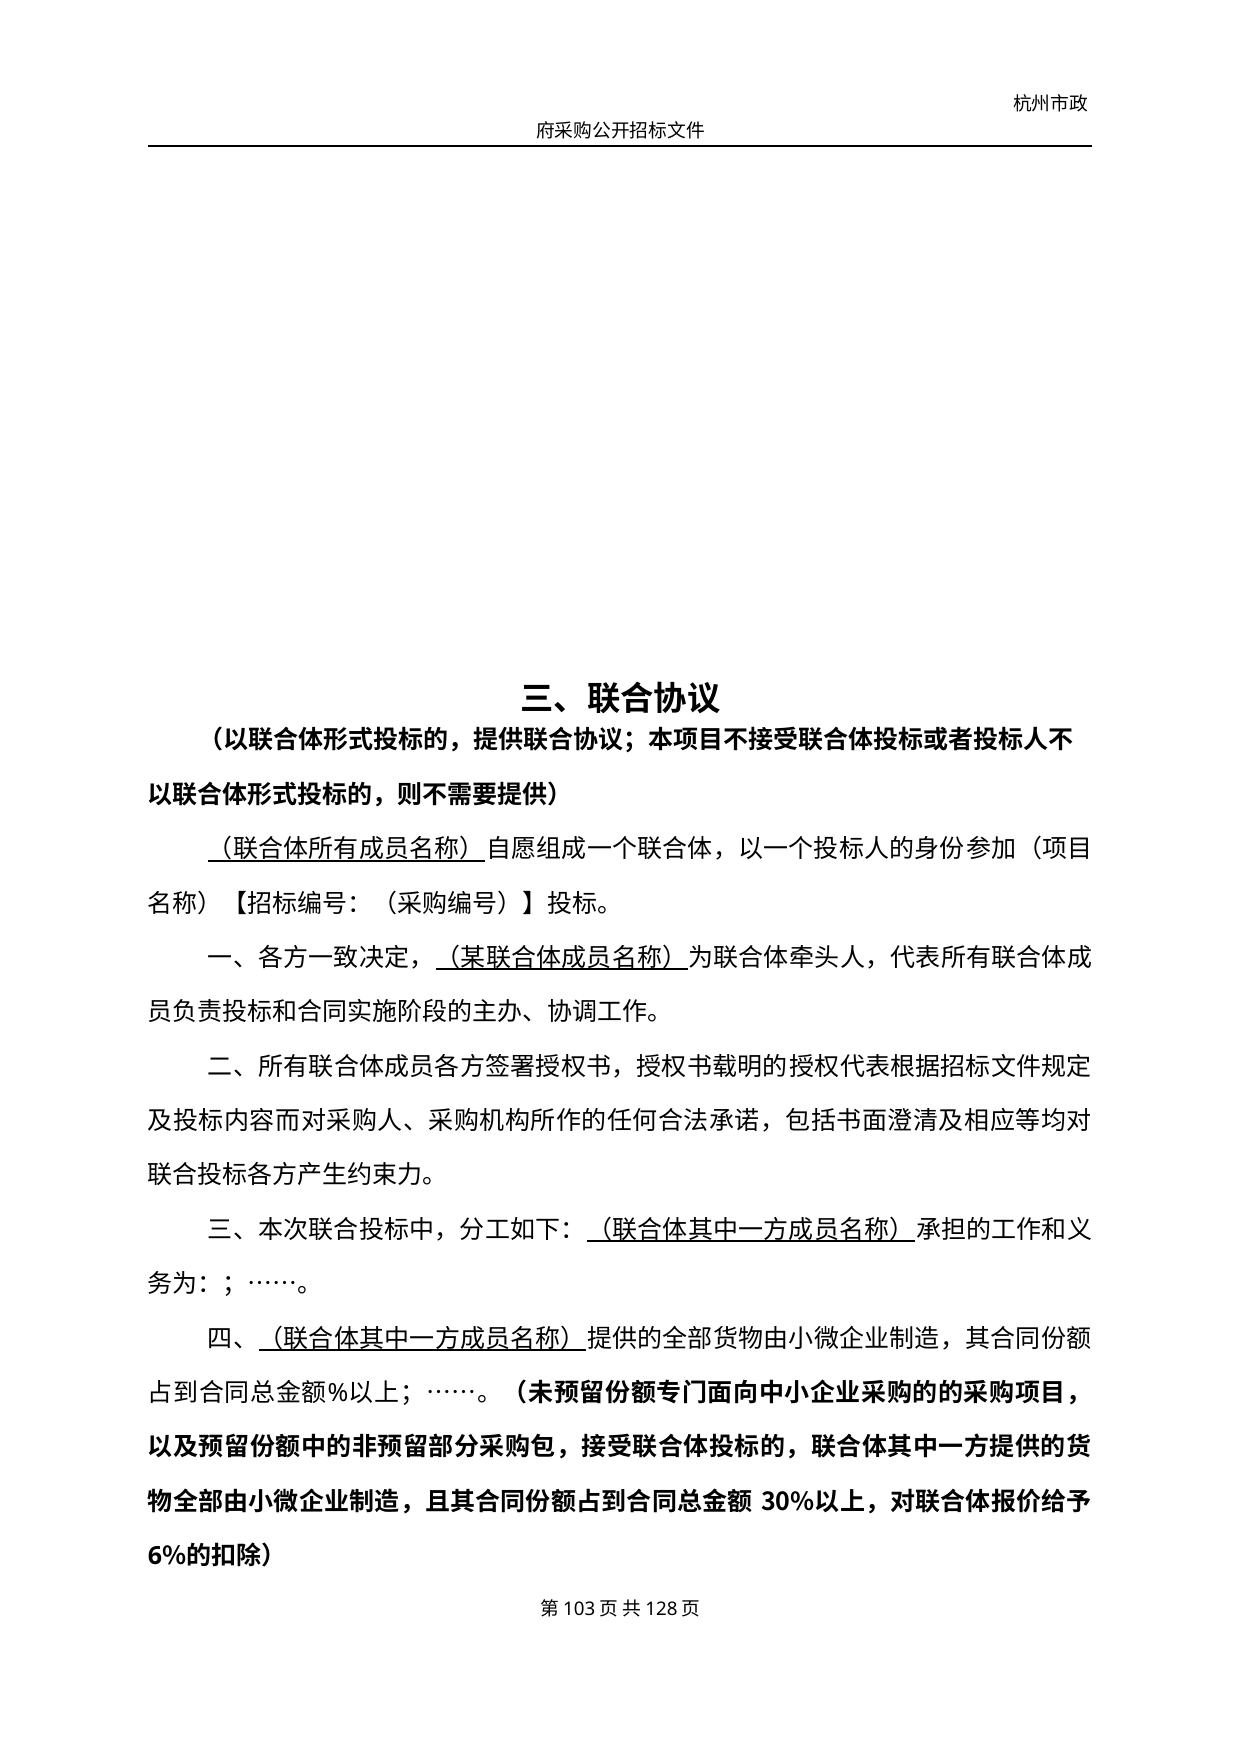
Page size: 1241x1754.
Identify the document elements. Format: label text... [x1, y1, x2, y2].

text （以联合体形式投标的，提供联合协议；本项目不接受联合体投标或者投标人不以联合体形式投标的，则不需要提供） [148, 720, 1092, 811]
text 四、（联合体其中一方成员名称）提供的全部货物由小微企业制造，其合同份额占到合同总金额%以上；……。（未预留份额专门面向中小企业采购的的采购项目，以及预留份额中的非预留部分采购包，接受联合体投标的，联合体其中一方提供的货物全部由小微企业制造，且其合同份额占到合同总金额 30%以上，对联合体报价给予6%的扣除） [148, 1318, 1092, 1572]
text 三、联合协议 [148, 672, 1092, 720]
text 二、所有联合体成员各方签署授权书，授权书载明的授权代表根据招标文件规定及投标内容而对采购人、采购机构所作的任何合法承诺，包括书面澄清及相应等均对联合投标各方产生约束力。 [148, 1046, 1092, 1191]
text 三、本次联合投标中，分工如下：（联合体其中一方成员名称）承担的工作和义务为：；……。 [148, 1209, 1092, 1300]
text （联合体所有成员名称）自愿组成一个联合体，以一个投标人的身份参加（项目名称）【招标编号：（采购编号）】投标。 [148, 829, 1092, 919]
text 一、各方一致决定，（某联合体成员名称）为联合体牵头人，代表所有联合体成员负责投标和合同实施阶段的主办、协调工作。 [148, 937, 1092, 1028]
